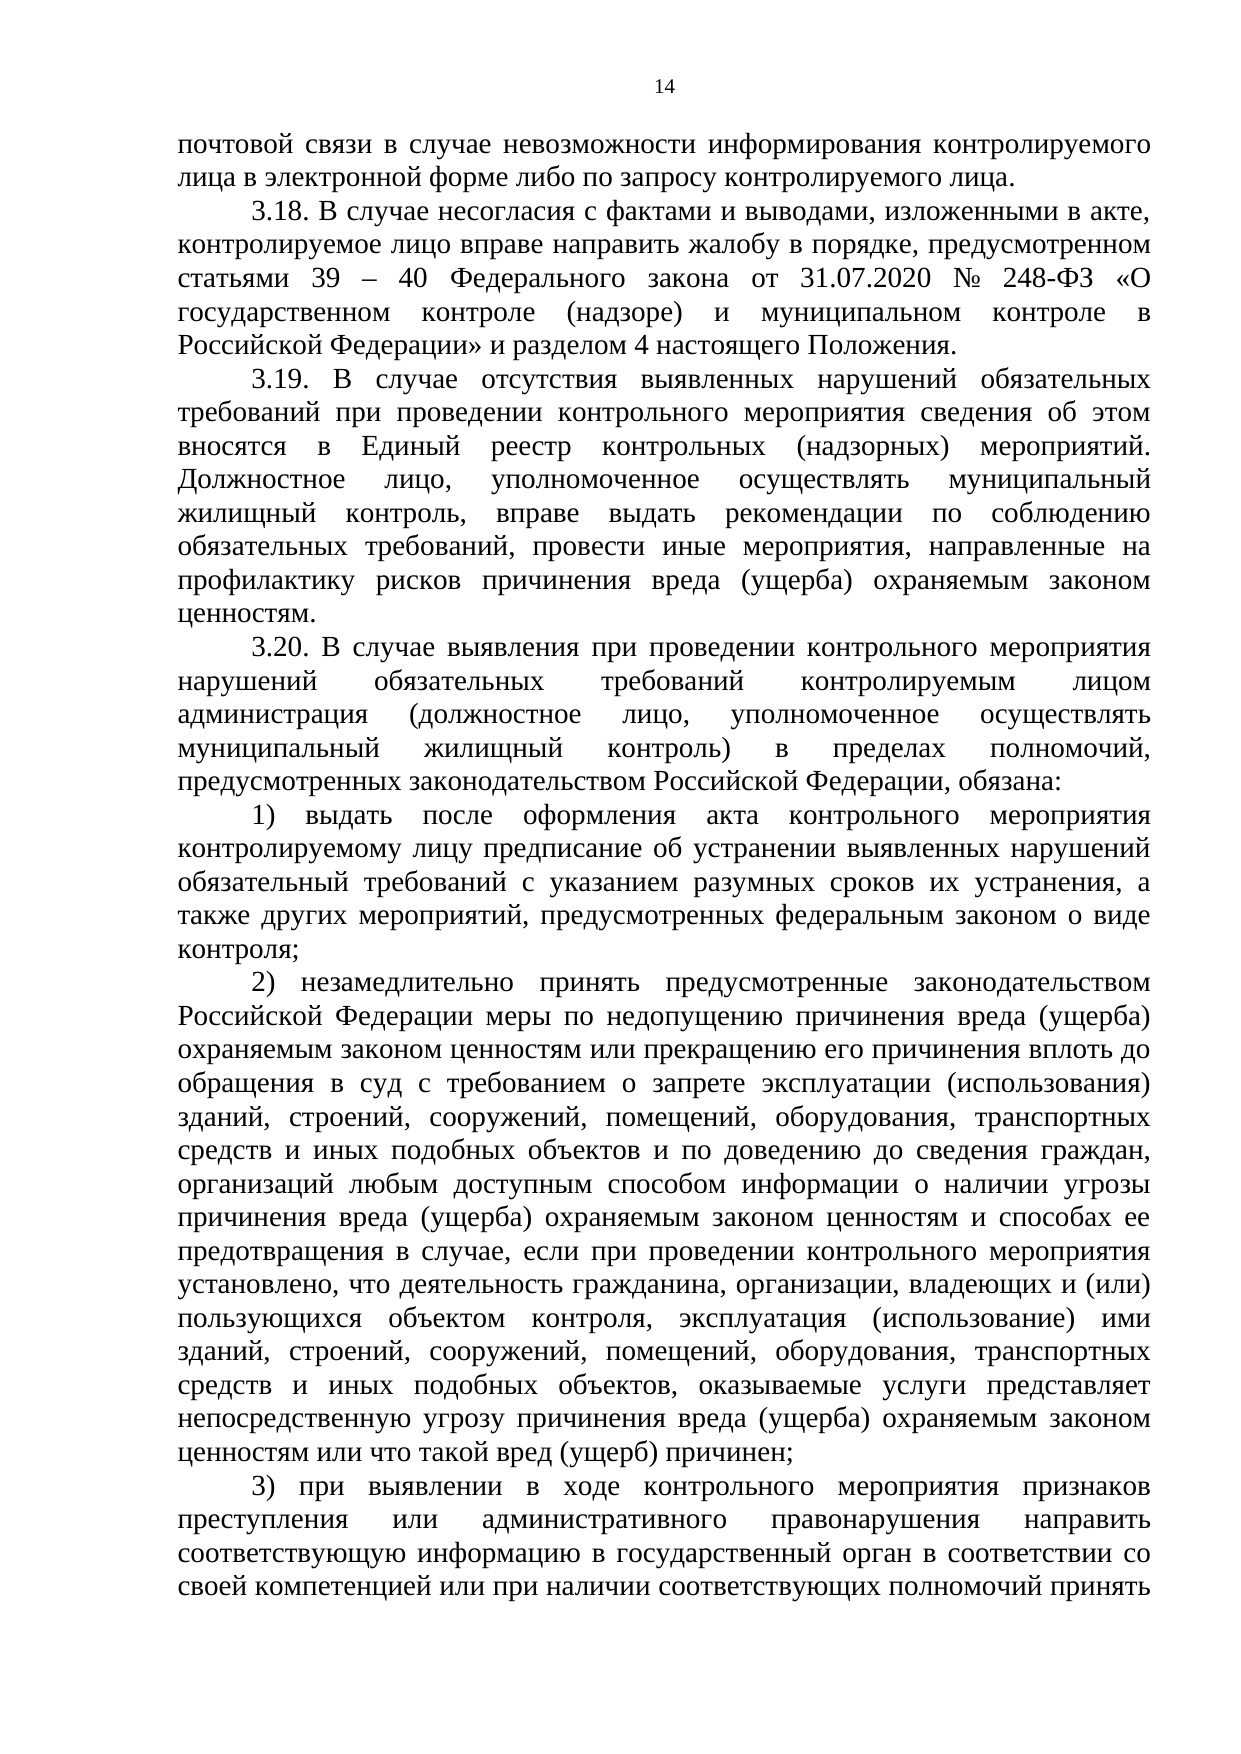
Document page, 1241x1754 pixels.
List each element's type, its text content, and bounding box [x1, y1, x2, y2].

text 1) выдать после оформления акта контрольного мероприятия контролируемому лицу предписание об устранении выявленных нарушений обязательный требований с указанием разумных сроков их устранения, а также других мероприятий, предусмотренных федеральным законом о виде контроля; [177, 797, 1152, 964]
text 2) незамедлительно принять предусмотренные законодательством Российской Федерации меры по недопущению причинения вреда (ущерба) охраняемым законом ценностям или прекращению его причинения вплоть до обращения в суд с требованием о запрете эксплуатации (использования) зданий, строений, сооружений, помещений, оборудования, транспортных средств и иных подобных объектов и по доведению до сведения граждан, организаций любым доступным способом информации о наличии угрозы причинения вреда (ущерба) охраняемым законом ценностям и способах ее предотвращения в случае, если при проведении контрольного мероприятия установлено, что деятельность гражданина, организации, владеющих и (или) пользующихся объектом контроля, эксплуатация (использование) ими зданий, строений, сооружений, помещений, оборудования, транспортных средств и иных подобных объектов, оказываемые услуги представляет непосредственную угрозу причинения вреда (ущерба) охраняемым законом ценностям или что такой вред (ущерб) причинен; [177, 964, 1152, 1468]
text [177, 1468, 1152, 1602]
text 3.20. В случае выявления при проведении контрольного мероприятия нарушений обязательных требований контролируемым лицом администрация (должностное лицо, уполномоченное осуществлять муниципальный жилищный контроль) в пределах полномочий, предусмотренных законодательством Российской Федерации, обязана: [177, 629, 1152, 797]
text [177, 126, 1152, 193]
text 3.19. В случае отсутствия выявленных нарушений обязательных требований при проведении контрольного мероприятия сведения об этом вносятся в Единый реестр контрольных (надзорных) мероприятий. Должностное лицо, уполномоченное осуществлять муниципальный жилищный контроль, вправе выдать рекомендации по соблюдению обязательных требований, провести иные мероприятия, направленные на профилактику рисков причинения вреда (ущерба) охраняемым законом ценностям. [177, 361, 1152, 629]
text 3.18. В случае несогласия с фактами и выводами, изложенными в акте, контролируемое лицо вправе направить жалобу в порядке, предусмотренном статьями 39 – 40 Федерального закона от 31.07.2020 № 248-ФЗ «О государственном контроле (надзоре) и муниципальном контроле в Российской Федерации» и разделом 4 настоящего Положения. [177, 193, 1152, 361]
